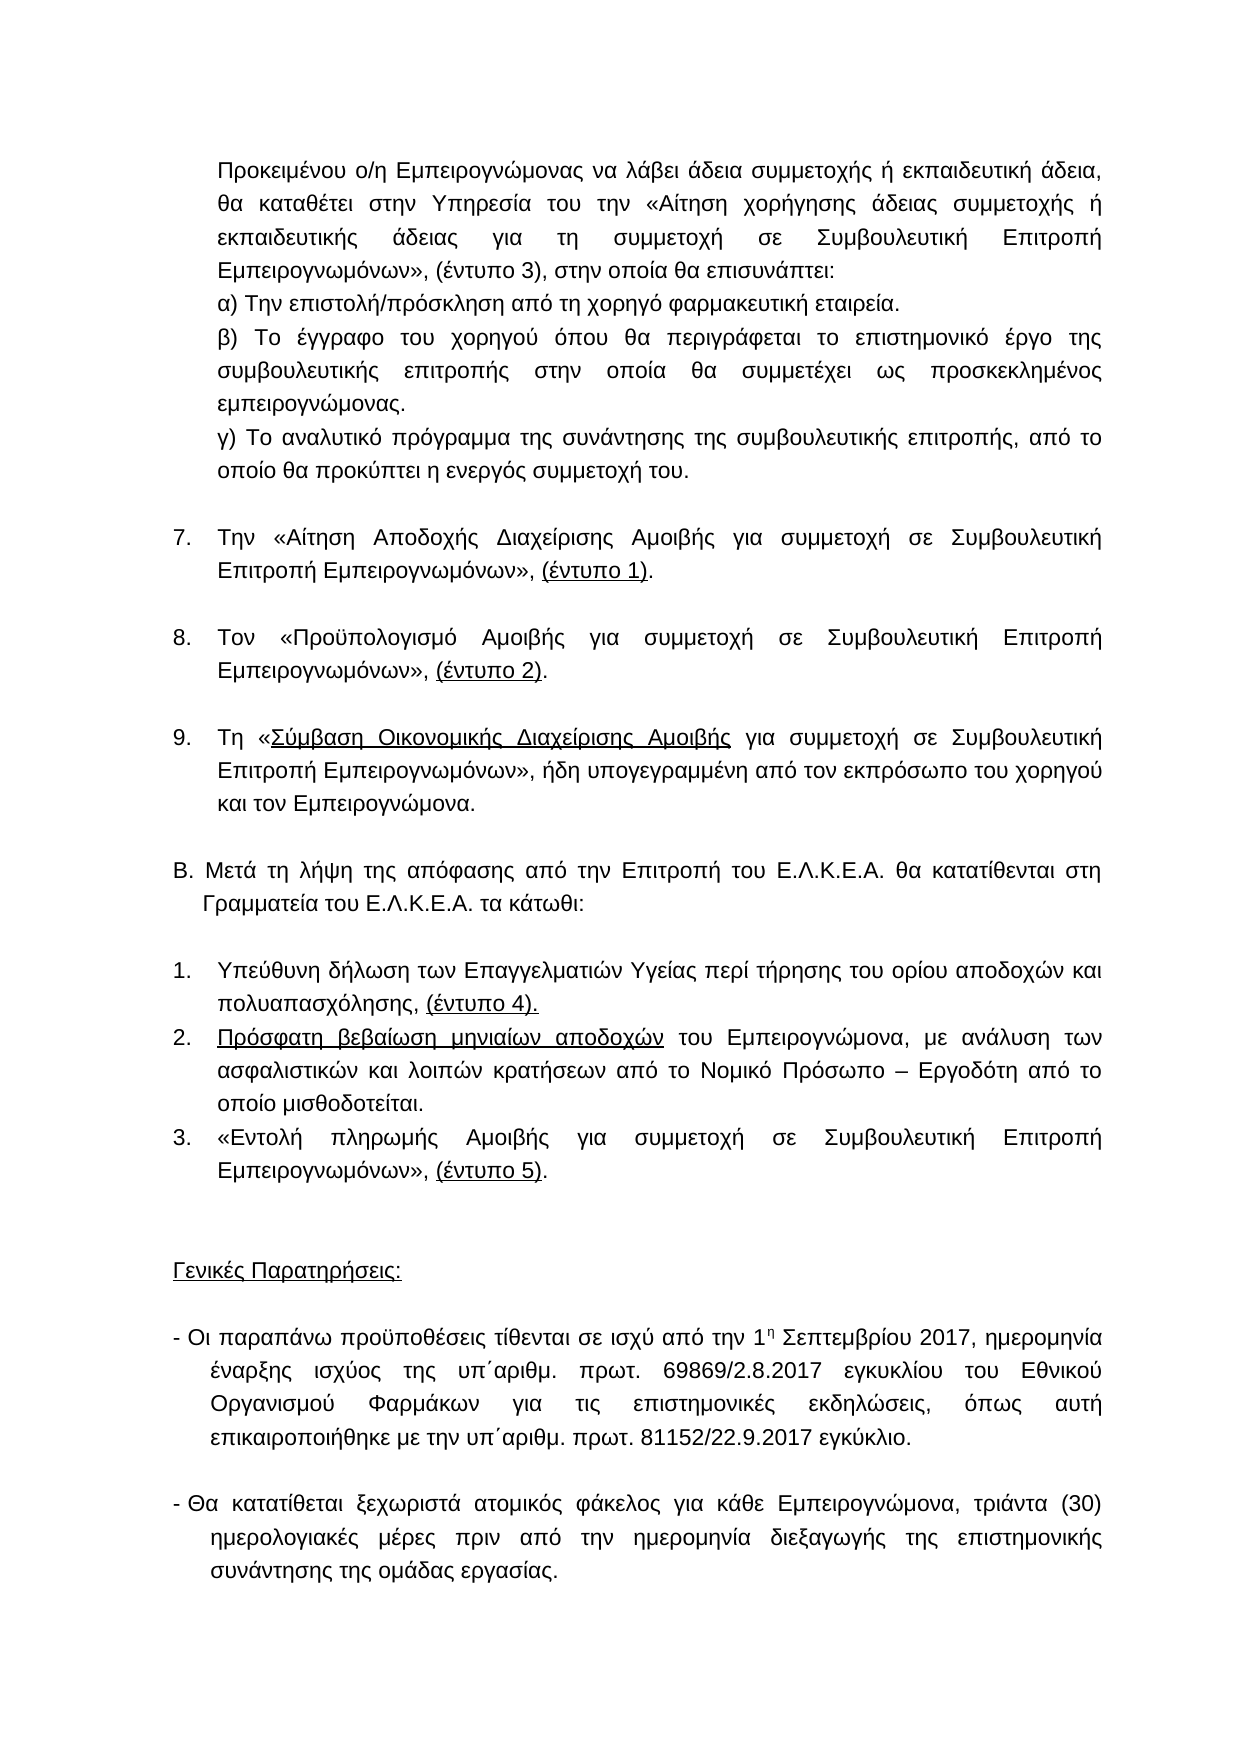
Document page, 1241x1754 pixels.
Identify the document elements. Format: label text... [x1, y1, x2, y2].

list β) Το έγγραφο του χορηγού όπου θα περιγράφεται το επιστημονικό έργο της συμβουλευτικής επιτροπής στην οποία θα συμμετέχει ως προσκεκλημένος εμπειρογνώμονας. [217, 317, 1103, 417]
list γ) Το αναλυτικό πρόγραμμα της συνάντησης της συμβουλευτικής επιτροπής, από το οποίο θα προκύπτει η ενεργός συμμετοχή του. [217, 417, 1103, 483]
list Τη «Σύμβαση Οικονομικής Διαχείρισης Αμοιβής για συμμετοχή σε Συμβουλευτική Επιτροπή Εμπειρογνωμόνων», ήδη υπογεγραμμένη από τον εκπρόσωπο του χορηγού και τον Εμπειρογνώμονα. [173, 717, 1103, 817]
list Την «Αίτηση Αποδοχής Διαχείρισης Αμοιβής για συμμετοχή σε Συμβουλευτική Επιτροπή Εμπειρογνωμόνων», (έντυπο 1). [173, 517, 1103, 583]
list Οι παραπάνω προϋποθέσεις τίθενται σε ισχύ από την 1η Σεπτεμβρίου 2017, ημερομηνία έναρξης ισχύος της υπ΄αριθμ. πρωτ. 69869/2.8.2017 εγκυκλίου του Εθνικού Οργανισμού Φαρμάκων για τις επιστημονικές εκδηλώσεις, όπως αυτή επικαιροποιήθηκε με την υπ΄αριθμ. πρωτ. 81152/22.9.2017 εγκύκλιο. [173, 1317, 1103, 1450]
list Προκειμένου ο/η Εμπειρογνώμονας να λάβει άδεια συμμετοχής ή εκπαιδευτική άδεια, θα καταθέτει στην Υπηρεσία του την «Αίτηση χορήγησης άδειας συμμετοχής ή εκπαιδευτικής άδειας για τη συμμετοχή σε Συμβουλευτική Επιτροπή Εμπειρογνωμόνων», (έντυπο 3), στην οποία θα επισυνάπτει: [217, 150, 1103, 283]
list «Εντολή πληρωμής Αμοιβής για συμμετοχή σε Συμβουλευτική Επιτροπή Εμπειρογνωμόνων», (έντυπο 5). [173, 1117, 1103, 1183]
list Τον «Προϋπολογισμό Αμοιβής για συμμετοχή σε Συμβουλευτική Επιτροπή Εμπειρογνωμόνων», (έντυπο 2). [173, 617, 1103, 683]
text Γενικές Παρατηρήσεις: [173, 1250, 1103, 1283]
list Υπεύθυνη δήλωση των Επαγγελματιών Υγείας περί τήρησης του ορίου αποδοχών και πολυαπασχόλησης, (έντυπο 4). [173, 950, 1103, 1017]
list α) Την επιστολή/πρόσκληση από τη χορηγό φαρμακευτική εταιρεία. [217, 283, 1103, 317]
list Θα κατατίθεται ξεχωριστά ατομικός φάκελος για κάθε Εμπειρογνώμονα, τριάντα (30) ημερολογιακές μέρες πριν από την ημερομηνία διεξαγωγής της επιστημονικής συνάντησης της ομάδας εργασίας. [173, 1483, 1103, 1583]
text Β. Μετά τη λήψη της απόφασης από την Επιτροπή του Ε.Λ.Κ.Ε.Α. θα κατατίθενται στη Γραμματεία του Ε.Λ.Κ.Ε.Α. τα κάτωθι: [173, 850, 1103, 917]
list Πρόσφατη βεβαίωση μηνιαίων αποδοχών του Εμπειρογνώμονα, με ανάλυση των ασφαλιστικών και λοιπών κρατήσεων από το Νομικό Πρόσωπο – Εργοδότη από το οποίο μισθοδοτείται. [173, 1017, 1103, 1117]
